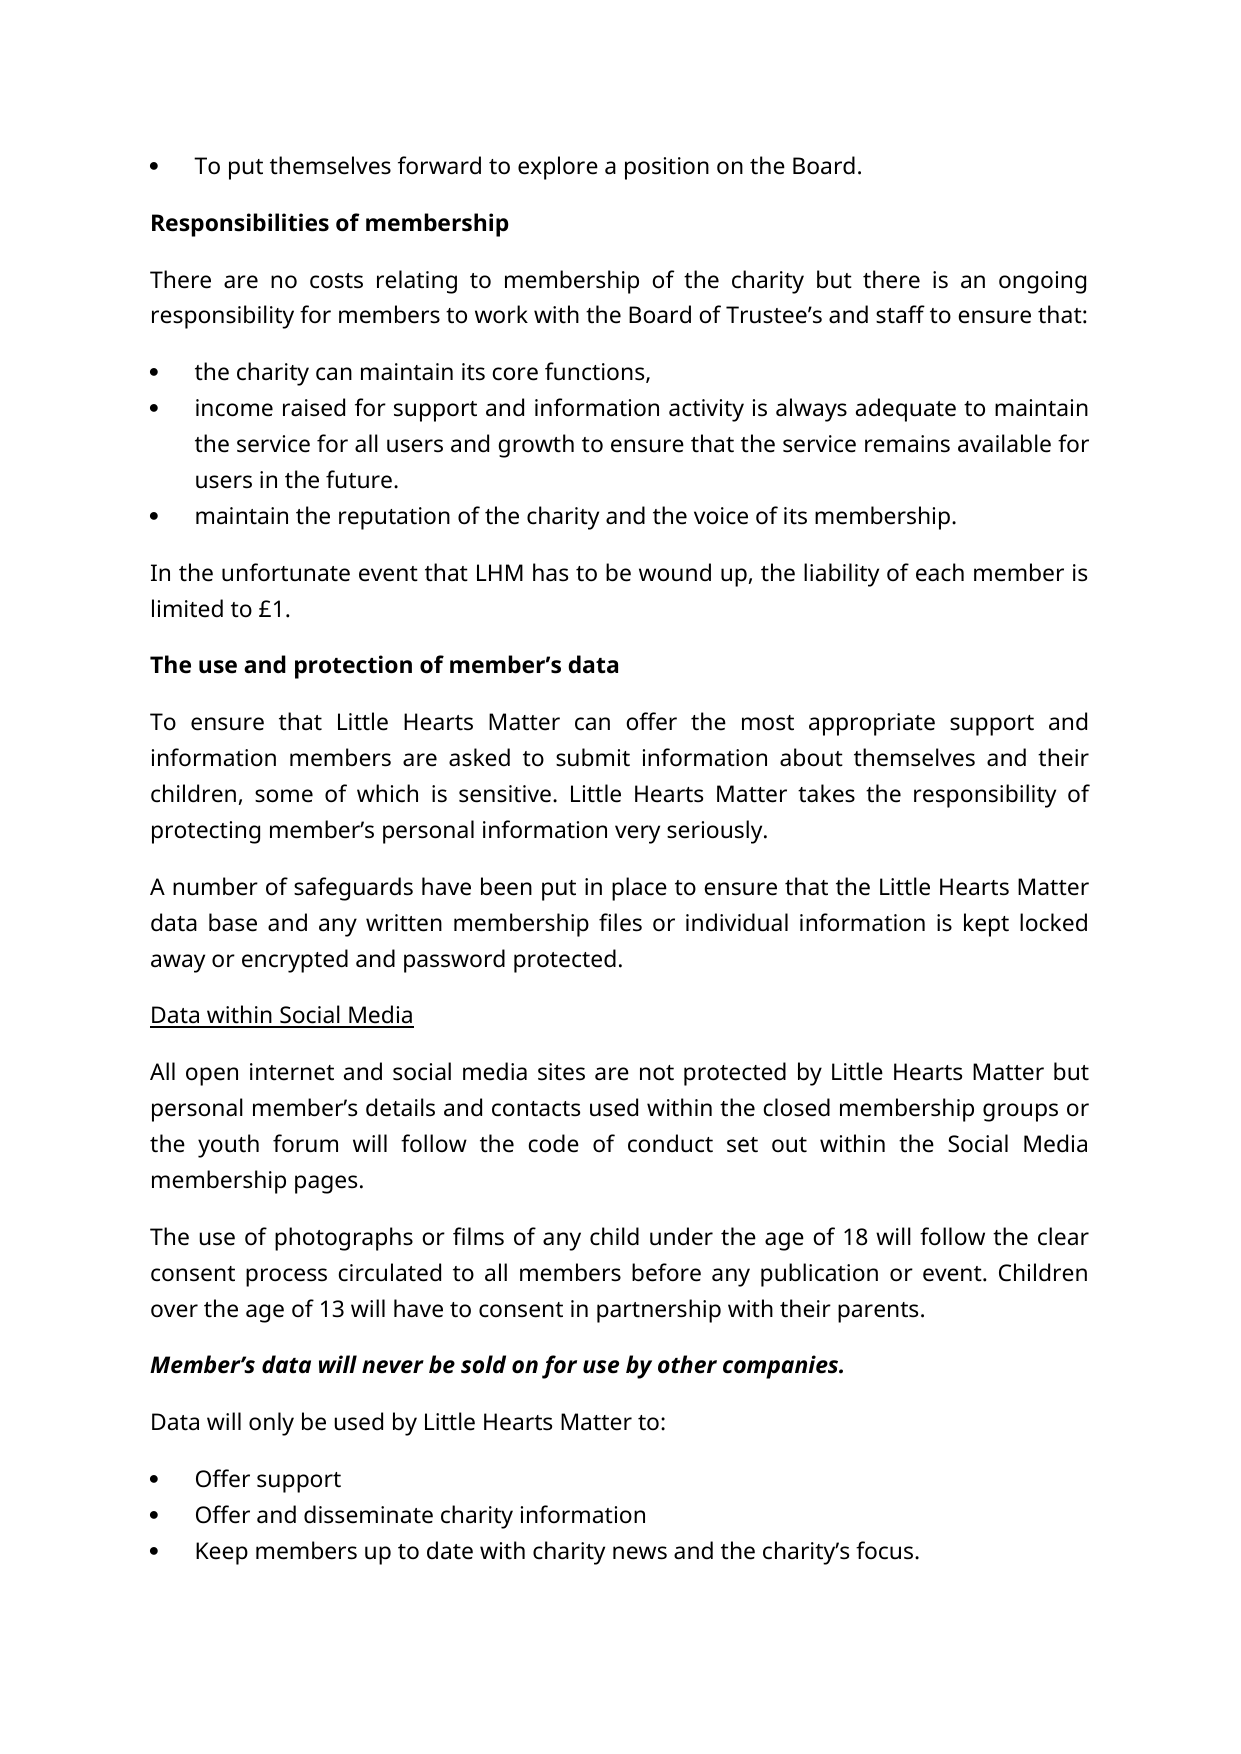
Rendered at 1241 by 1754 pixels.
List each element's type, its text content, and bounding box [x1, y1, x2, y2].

text Responsibilities of membership [150, 207, 1090, 238]
text To ensure that Little Hearts Matter can offer the most appropriate support and information members are asked to submit information about themselves and their children, some of which is sensitive. Little Hearts Matter takes the responsibility of protecting member’s personal information very seriously. [150, 706, 1090, 845]
list Offer support [150, 1463, 1090, 1494]
list the charity can maintain its core functions, [150, 356, 1090, 387]
list maintain the reputation of the charity and the voice of its membership. [150, 500, 1090, 531]
list income raised for support and information activity is always adequate to maintain the service for all users and growth to ensure that the service remains available for users in the future. [150, 392, 1090, 495]
text A number of safeguards have been put in place to ensure that the Little Hearts Matter data base and any written membership files or individual information is kept locked away or encrypted and password protected. [150, 871, 1090, 974]
text The use and protection of member’s data [150, 649, 1090, 681]
text Data will only be used by Little Hearts Matter to: [150, 1406, 1090, 1437]
text In the unfortunate event that LHM has to be wound up, the liability of each member is limited to £1. [150, 557, 1090, 624]
text There are no costs relating to membership of the charity but there is an ongoing responsibility for members to work with the Board of Trustee’s and staff to ensure that: [150, 263, 1090, 331]
text Member’s data will never be sold on for use by other companies. [150, 1349, 1090, 1381]
text Data within Social Media [150, 999, 1090, 1031]
text All open internet and social media sites are not protected by Little Hearts Matter but personal member’s details and contacts used within the closed membership groups or the youth forum will follow the code of conduct set out within the Social Media membership pages. [150, 1056, 1090, 1195]
text The use of photographs or films of any child under the age of 18 will follow the clear consent process circulated to all members before any publication or event. Children over the age of 13 will have to consent in partnership with their parents. [150, 1221, 1090, 1324]
list Offer and disseminate charity information [150, 1499, 1090, 1530]
list Keep members up to date with charity news and the charity’s focus. [150, 1535, 1090, 1566]
list To put themselves forward to explore a position on the Board. [150, 150, 1090, 181]
